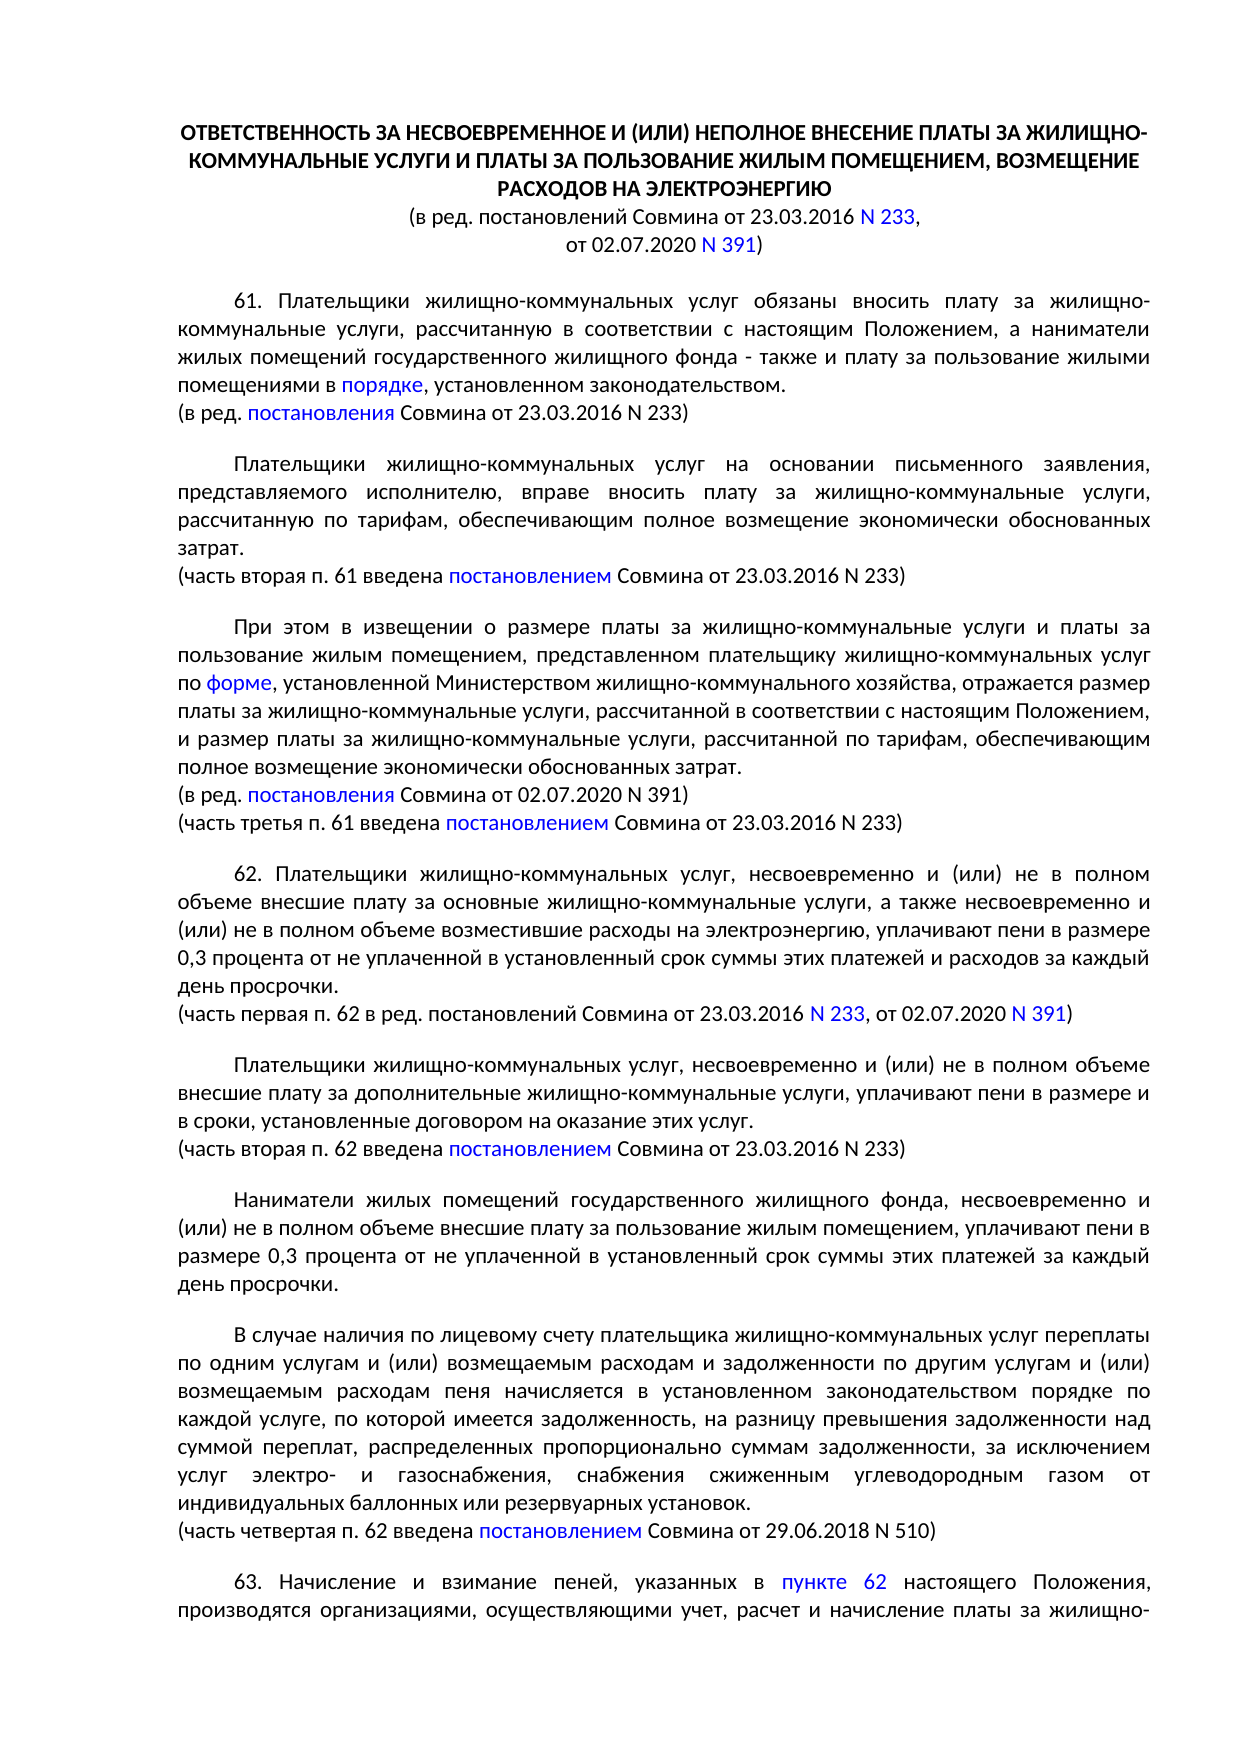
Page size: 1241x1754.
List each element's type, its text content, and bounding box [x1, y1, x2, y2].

text В случае наличия по лицевому счету плательщика жилищно-коммунальных услуг переплаты по одним услугам и (или) возмещаемым расходам и задолженности по другим услугам и (или) возмещаемым расходам пеня начисляется в установленном законодательством порядке по каждой услуге, по которой имеется задолженность, на разницу превышения задолженности над суммой переплат, распределенных пропорционально суммам задолженности, за исключением услуг электро- и газоснабжения, снабжения сжиженным углеводородным газом от индивидуальных баллонных или резервуарных установок. [177, 1320, 1152, 1517]
text (часть третья п. 61 введена постановлением Совмина от 23.03.2016 N 233) [177, 808, 1152, 836]
text ОТВЕТСТВЕННОСТЬ ЗА НЕСВОЕВРЕМЕННОЕ И (ИЛИ) НЕПОЛНОЕ ВНЕСЕНИЕ ПЛАТЫ ЗА ЖИЛИЩНО-КОММУНАЛЬНЫЕ УСЛУГИ И ПЛАТЫ ЗА ПОЛЬЗОВАНИЕ ЖИЛЫМ ПОМЕЩЕНИЕМ, ВОЗМЕЩЕНИЕ РАСХОДОВ НА ЭЛЕКТРОЭНЕРГИЮ [177, 118, 1152, 202]
text Плательщики жилищно-коммунальных услуг, несвоевременно и (или) не в полном объеме внесшие плату за дополнительные жилищно-коммунальные услуги, уплачивают пени в размере и в сроки, установленные договором на оказание этих услуг. [177, 1050, 1152, 1134]
text (часть четвертая п. 62 введена постановлением Совмина от 29.06.2018 N 510) [177, 1517, 1152, 1544]
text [177, 1567, 1152, 1623]
text (в ред. постановления Совмина от 23.03.2016 N 233) [177, 398, 1152, 426]
text Наниматели жилых помещений государственного жилищного фонда, несвоевременно и (или) не в полном объеме внесшие плату за пользование жилым помещением, уплачивают пени в размере 0,3 процента от не уплаченной в установленный срок суммы этих платежей за каждый день просрочки. [177, 1185, 1152, 1297]
text При этом в извещении о размере платы за жилищно-коммунальные услуги и платы за пользование жилым помещением, представленном плательщику жилищно-коммунальных услуг по форме, установленной Министерством жилищно-коммунального хозяйства, отражается размер платы за жилищно-коммунальные услуги, рассчитанной в соответствии с настоящим Положением, и размер платы за жилищно-коммунальные услуги, рассчитанной по тарифам, обеспечивающим полное возмещение экономически обоснованных затрат. [177, 612, 1152, 780]
text (часть вторая п. 61 введена постановлением Совмина от 23.03.2016 N 233) [177, 561, 1152, 589]
text от 02.07.2020 N 391) [177, 230, 1152, 258]
text 61. Плательщики жилищно-коммунальных услуг обязаны вносить плату за жилищно-коммунальные услуги, рассчитанную в соответствии с настоящим Положением, а наниматели жилых помещений государственного жилищного фонда - также и плату за пользование жилыми помещениями в порядке, установленном законодательством. [177, 286, 1152, 398]
text 62. Плательщики жилищно-коммунальных услуг, несвоевременно и (или) не в полном объеме внесшие плату за основные жилищно-коммунальные услуги, а также несвоевременно и (или) не в полном объеме возместившие расходы на электроэнергию, уплачивают пени в размере 0,3 процента от не уплаченной в установленный срок суммы этих платежей и расходов за каждый день просрочки. [177, 859, 1152, 999]
text (часть первая п. 62 в ред. постановлений Совмина от 23.03.2016 N 233, от 02.07.2020 N 391) [177, 999, 1152, 1027]
text Плательщики жилищно-коммунальных услуг на основании письменного заявления, представляемого исполнителю, вправе вносить плату за жилищно-коммунальные услуги, рассчитанную по тарифам, обеспечивающим полное возмещение экономически обоснованных затрат. [177, 449, 1152, 561]
text (в ред. постановлений Совмина от 23.03.2016 N 233, [177, 202, 1152, 230]
text (часть вторая п. 62 введена постановлением Совмина от 23.03.2016 N 233) [177, 1134, 1152, 1162]
text (в ред. постановления Совмина от 02.07.2020 N 391) [177, 780, 1152, 808]
